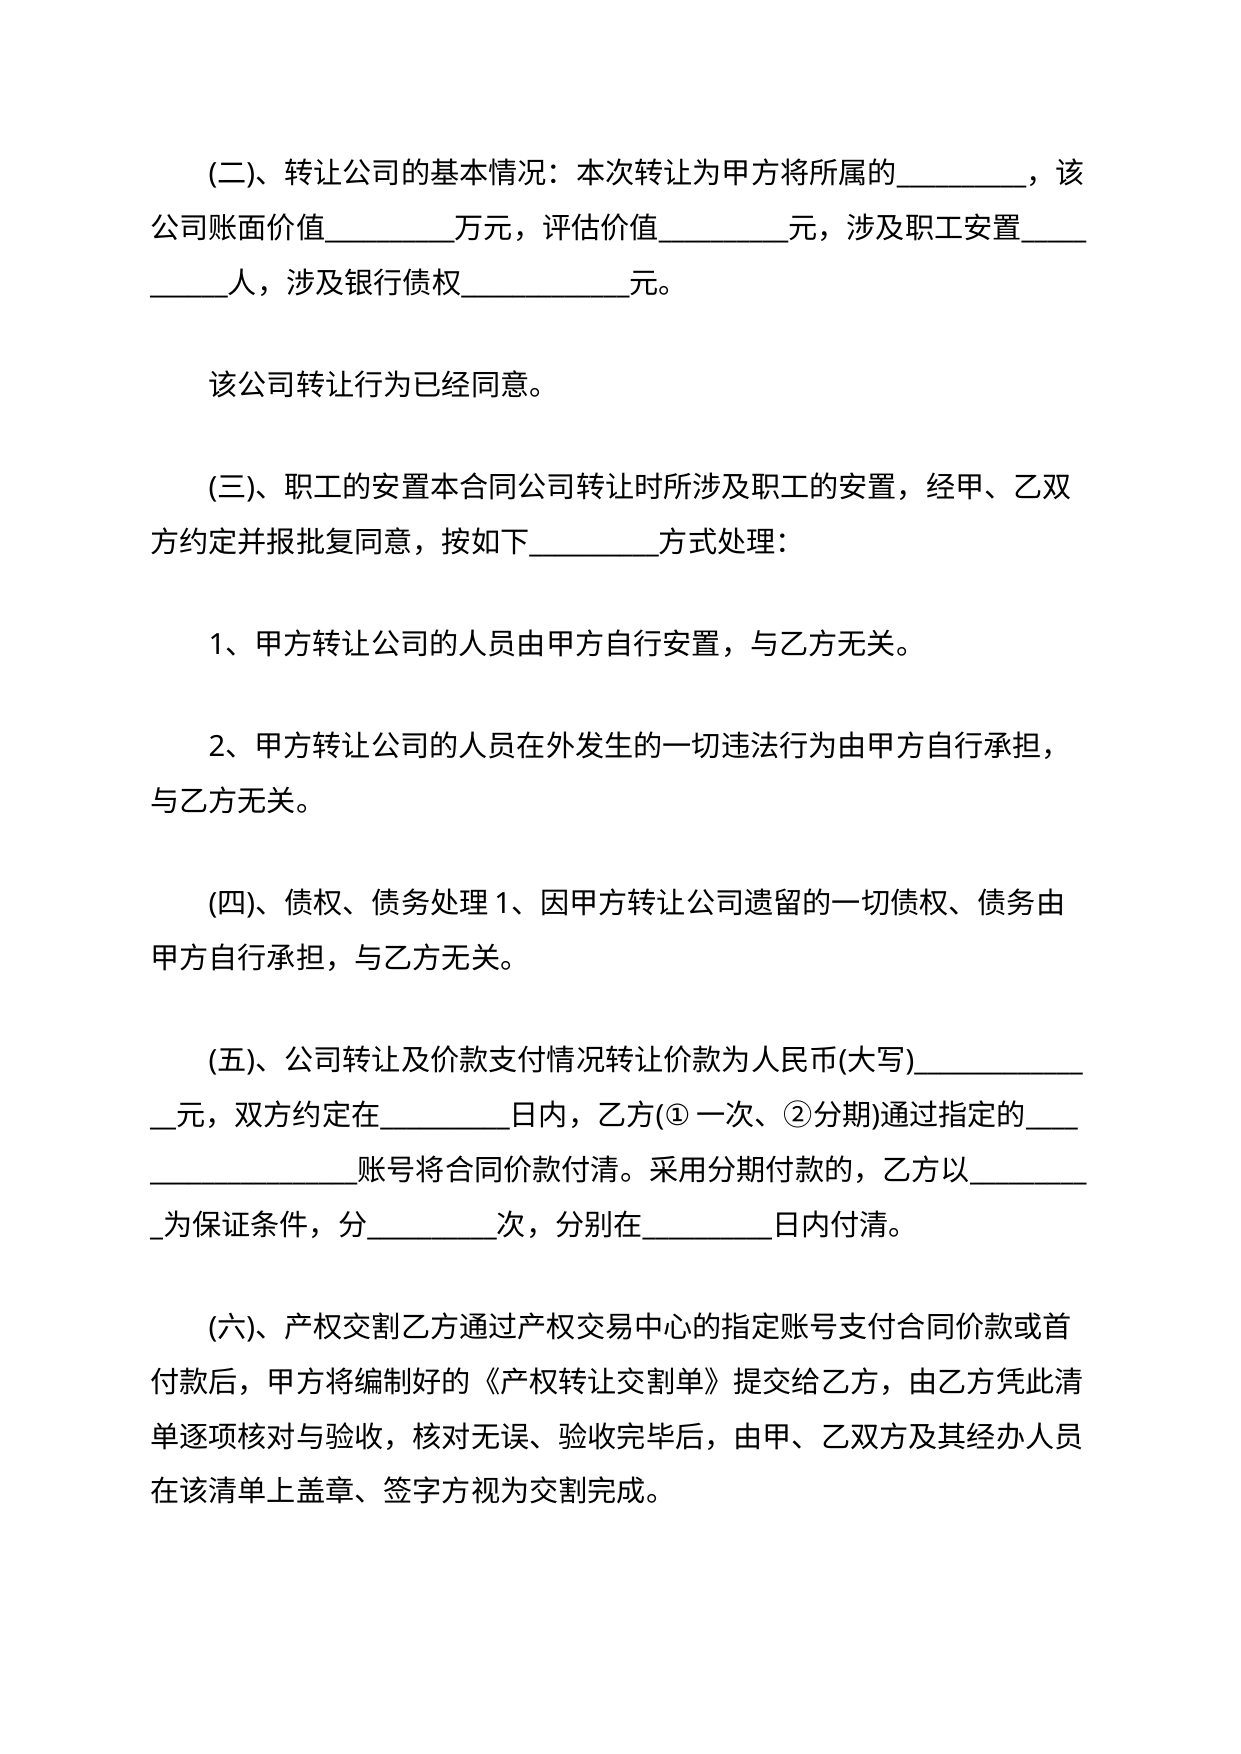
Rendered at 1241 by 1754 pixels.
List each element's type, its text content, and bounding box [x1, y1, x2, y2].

text (二)、转让公司的基本情况：本次转让为甲方将所属的__________，该公司账面价值__________万元，评估价值__________元，涉及职工安置___________人，涉及银行债权_____________元。 [150, 150, 1090, 302]
text (六)、产权交割乙方通过产权交易中心的指定账号支付合同价款或首付款后，甲方将编制好的《产权转让交割单》提交给乙方，由乙方凭此清单逐项核对与验收，核对无误、验收完毕后，由甲、乙双方及其经办人员在该清单上盖章、签字方视为交割完成。 [150, 1303, 1090, 1510]
text 1、甲方转让公司的人员由甲方自行安置，与乙方无关。 [150, 621, 1090, 663]
text 该公司转让行为已经同意。 [150, 362, 1090, 404]
text (四)、债权、债务处理1、因甲方转让公司遗留的一切债权、债务由甲方自行承担，与乙方无关。 [150, 879, 1090, 977]
text (五)、公司转让及价款支付情况转让价款为人民币(大写)_______________元，双方约定在__________日内，乙方(①一次、②分期)通过指定的____________________账号将合同价款付清。采用分期付款的，乙方以__________为保证条件，分__________次，分别在__________日内付清。 [150, 1036, 1090, 1244]
text (三)、职工的安置本合同公司转让时所涉及职工的安置，经甲、乙双方约定并报批复同意，按如下__________方式处理： [150, 464, 1090, 561]
text 2、甲方转让公司的人员在外发生的一切违法行为由甲方自行承担，与乙方无关。 [150, 723, 1090, 820]
